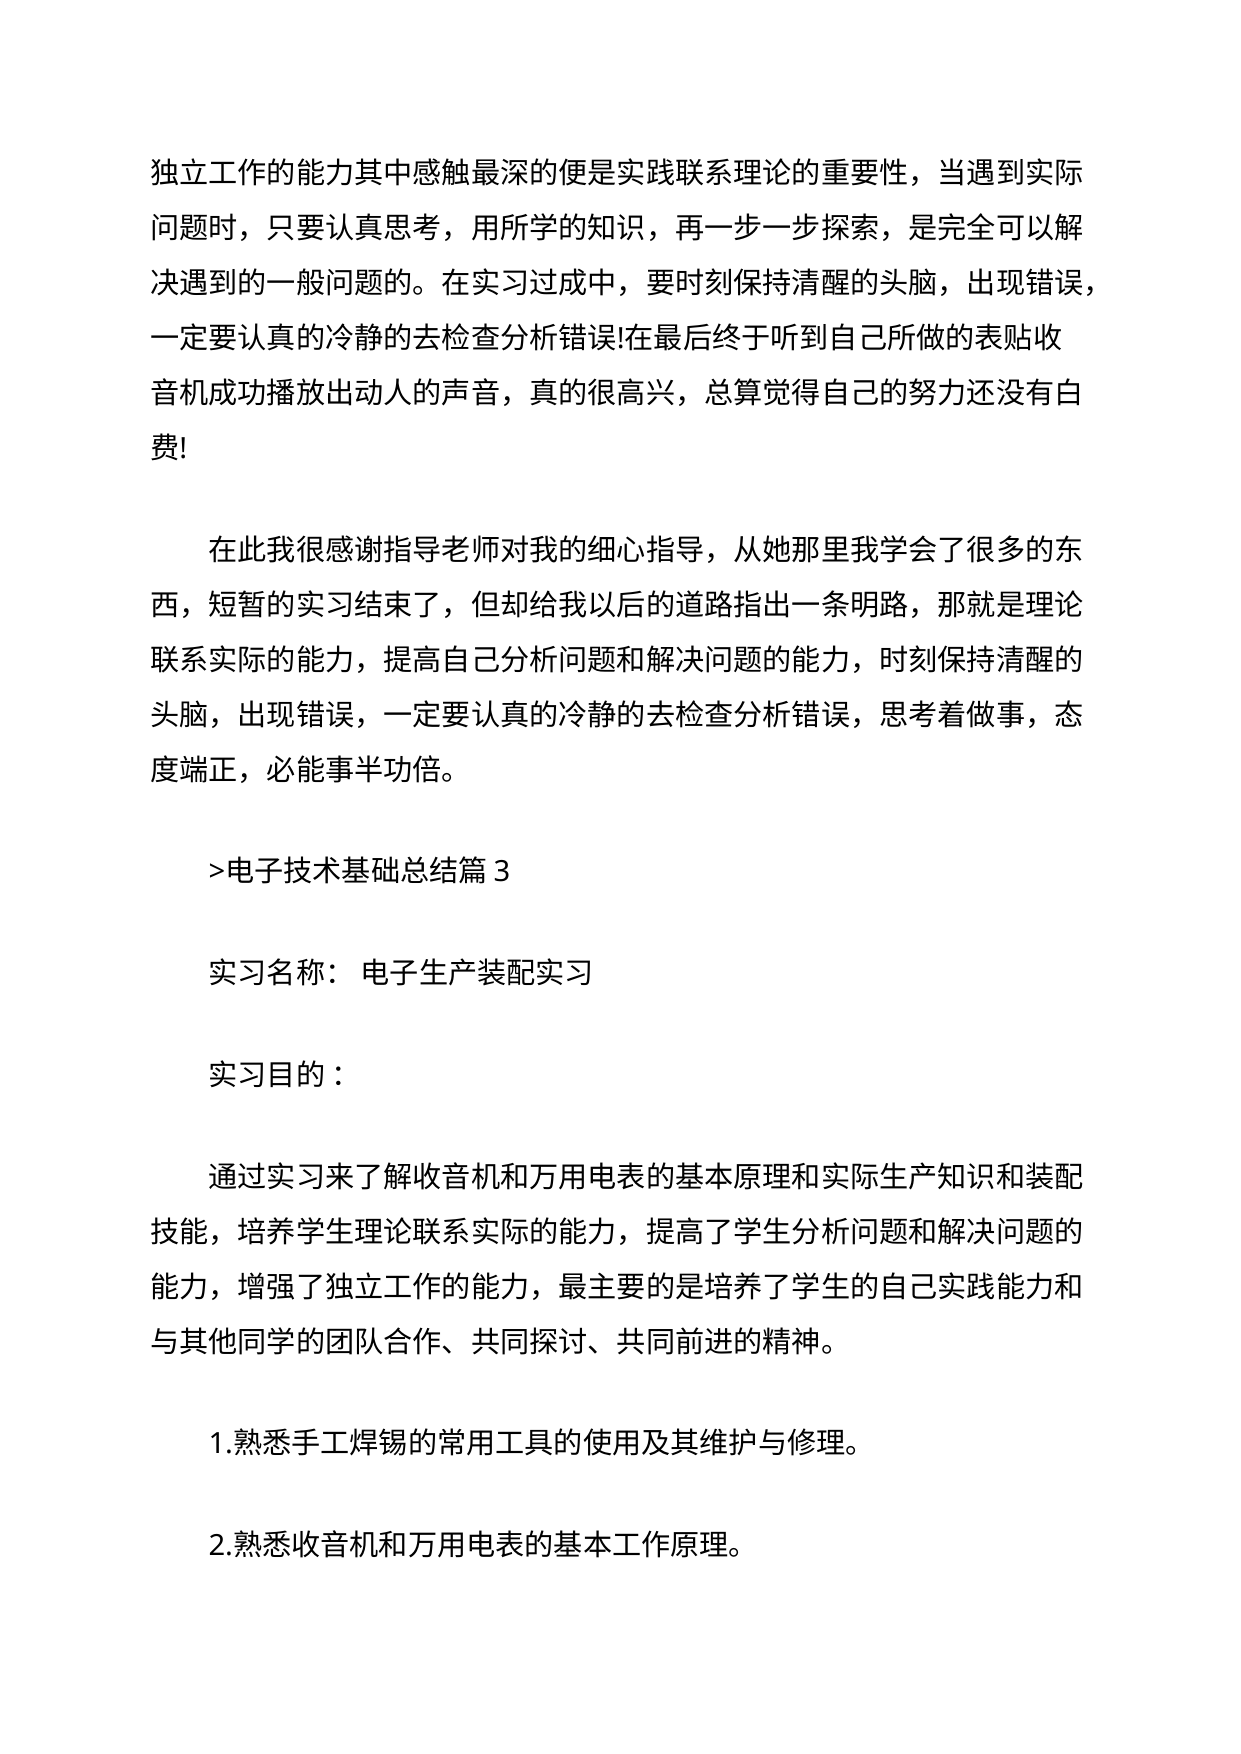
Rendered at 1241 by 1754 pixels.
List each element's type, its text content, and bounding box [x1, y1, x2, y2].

text 通过实习来了解收音机和万用电表的基本原理和实际生产知识和装配技能，培养学生理论联系实际的能力，提高了学生分析问题和解决问题的能力，增强了独立工作的能力，最主要的是培养了学生的自己实践能力和与其他同学的团队合作、共同探讨、共同前进的精神。 [150, 1153, 1090, 1360]
text 实习目的 ： [150, 1052, 1090, 1094]
text 1.熟悉手工焊锡的常用工具的使用及其维护与修理。 [150, 1420, 1090, 1462]
text >电子技术基础总结篇3 [150, 848, 1090, 890]
text 2.熟悉收音机和万用电表的基本工作原理。 [150, 1522, 1090, 1564]
text 实习名称： 电子生产装配实习 [150, 950, 1090, 992]
text 在此我很感谢指导老师对我的细心指导，从她那里我学会了很多的东西，短暂的实习结束了，但却给我以后的道路指出一条明路，那就是理论联系实际的能力，提高自己分析问题和解决问题的能力，时刻保持清醒的头脑，出现错误，一定要认真的冷静的去检查分析错误，思考着做事，态度端正，必能事半功倍。 [150, 527, 1090, 788]
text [150, 150, 1090, 467]
